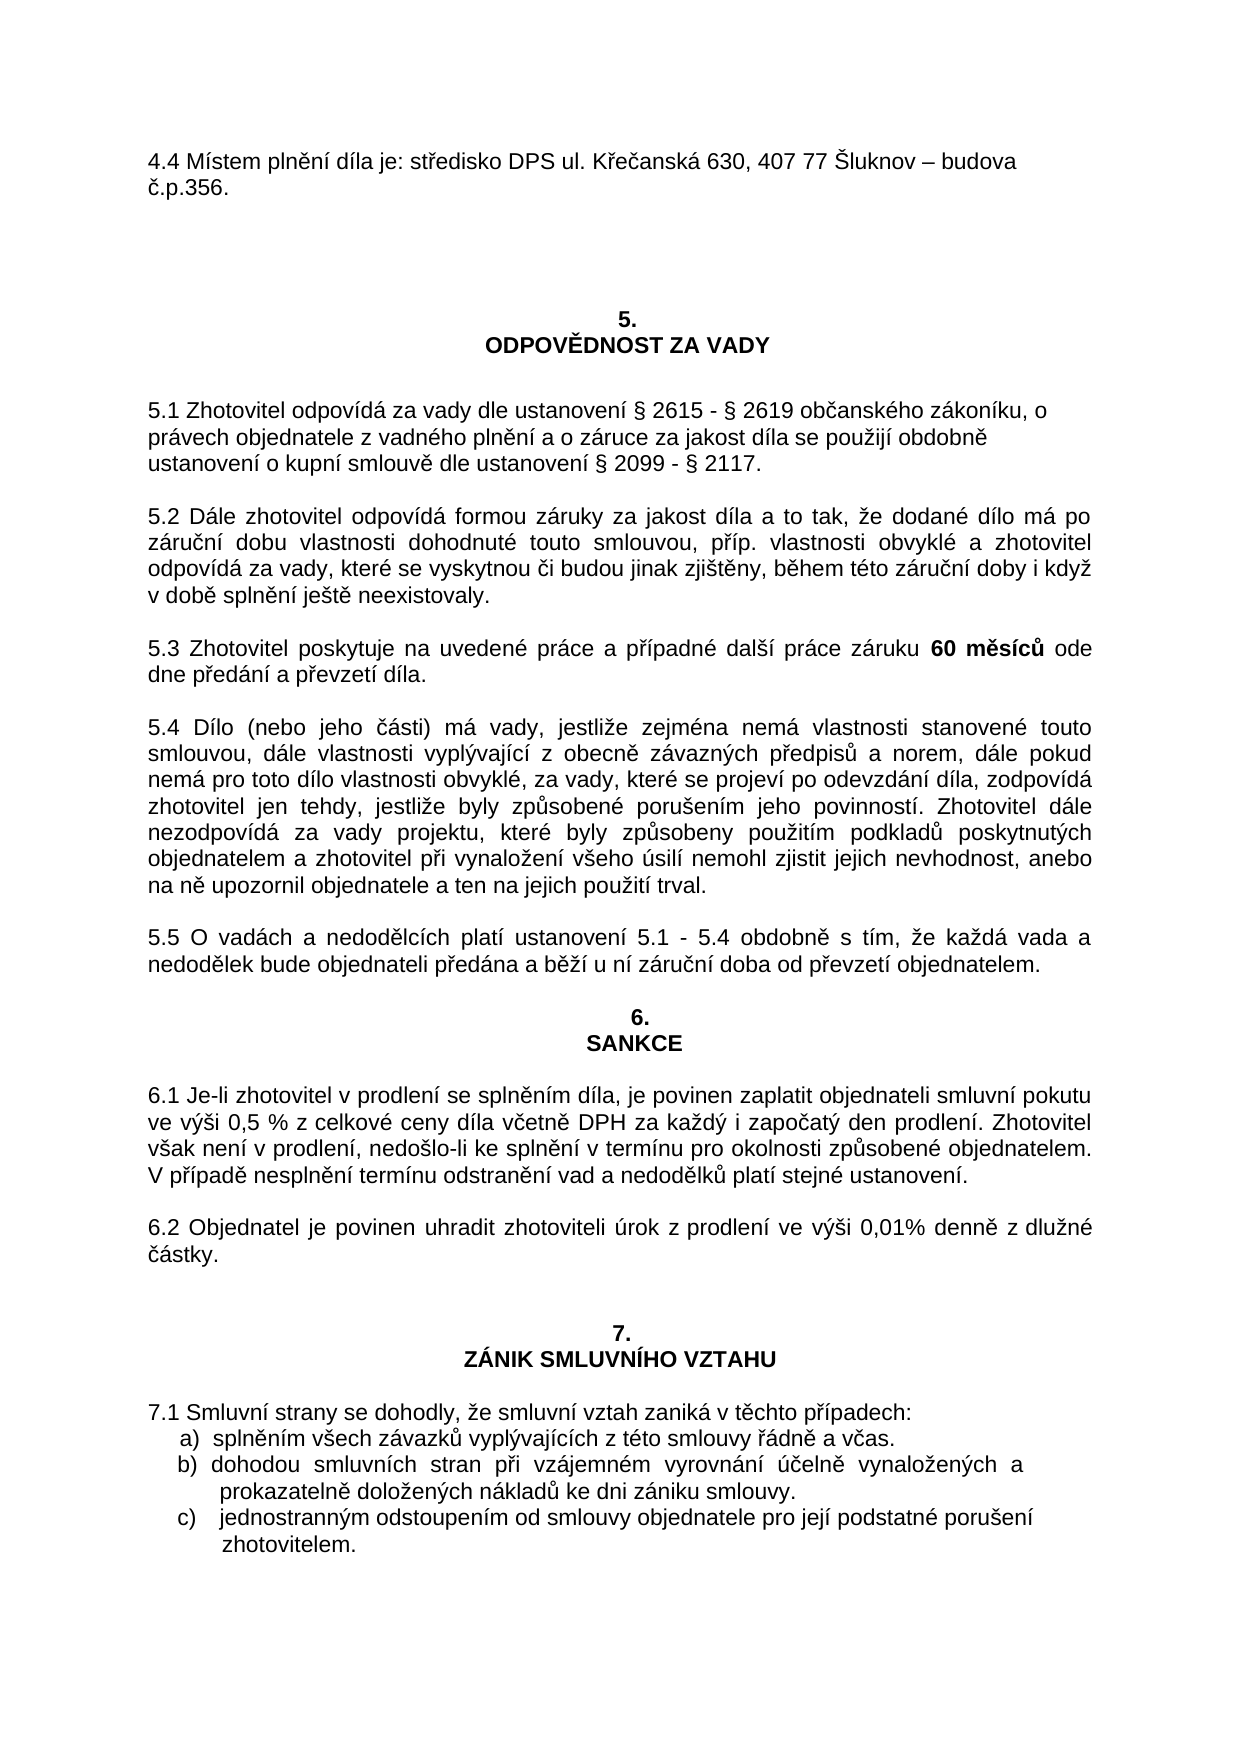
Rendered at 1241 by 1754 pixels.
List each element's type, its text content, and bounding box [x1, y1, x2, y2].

text 5.4 Dílo (nebo jeho části) má vady, jestliže zejména nemá vlastnosti stanovené touto smlouvou, dále vlastnosti vyplývající z obecně závazných předpisů a norem, dále pokud nemá pro toto dílo vlastnosti obvyklé, za vady, které se projeví po odevzdání díla, zodpovídá zhotovitel jen tehdy, jestliže byly způsobené porušením jeho povinností. Zhotovitel dále nezodpovídá za vady projektu, které byly způsobeny použitím podkladů poskytnutých objednatelem a zhotovitel při vynaložení všeho úsilí nemohl zjistit jejich nevhodnost, anebo na ně upozornil objednatele a ten na jejich použití trval. [148, 713, 1093, 898]
list zhotovitelem. [177, 1531, 1093, 1557]
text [148, 148, 1093, 200]
subtitle a) splněním všech závazků vyplývajících z této smlouvy řádně a včas. [148, 1425, 1093, 1451]
text 6. [281, 1003, 1093, 1030]
text 5.2 Dále zhotovitel odpovídá formou záruky za jakost díla a to tak, že dodané dílo má po záruční dobu vlastnosti dohodnuté touto smlouvou, příp. vlastnosti obvyklé a zhotovitel odpovídá za vady, které se vyskytnou či budou jinak zjištěny, během této záruční doby i když v době splnění ještě neexistovaly. [148, 503, 1093, 608]
text 5. [281, 306, 1093, 332]
text SANKCE [281, 1030, 1093, 1056]
text 6.1 Je-li zhotovitel v prodlení se splněním díla, je povinen zaplatit objednateli smluvní pokutu ve výši 0,5 % z celkové ceny díla včetně DPH za každý i započatý den prodlení. Zhotovitel však není v prodlení, nedošlo-li ke splnění v termínu pro okolnosti způsobené objednatelem. V případě nesplnění termínu odstranění vad a nedodělků platí stejné ustanovení. [148, 1082, 1093, 1188]
list b) dohodou smluvních stran při vzájemném vyrovnání účelně vynaložených a prokazatelně doložených nákladů ke dni zániku smlouvy. [177, 1451, 1093, 1504]
text 6.2 Objednatel je povinen uhradit zhotoviteli úrok z prodlení ve výši 0,01% denně z dlužné částky. [148, 1214, 1093, 1267]
text ODPOVĚDNOST ZA VADY [148, 332, 1093, 358]
text 7.1 Smluvní strany se dohodly, že smluvní vztah zaniká v těchto případech: [148, 1399, 1093, 1425]
text 5.1 Zhotovitel odpovídá za vady dle ustanovení § 2615 - § 2619 občanského zákoníku, o právech objednatele z vadného plnění a o záruce za jakost díla se použijí obdobně ustanovení o kupní smlouvě dle ustanovení § 2099 - § 2117. [148, 397, 1093, 476]
text Zánik smluvního vztahu [148, 1346, 1093, 1372]
list c) jednostranným odstoupením od smlouvy objednatele pro její podstatné porušení [177, 1504, 1093, 1531]
text 7. [148, 1320, 1093, 1346]
text 5.5 O vadách a nedodělcích platí ustanovení 5.1 - 5.4 obdobně s tím, že každá vada a nedodělek bude objednateli předána a běží u ní záruční doba od převzetí objednatelem. [148, 924, 1093, 977]
text 5.3 Zhotovitel poskytuje na uvedené práce a případné další práce záruku 60 měsíců ode dne předání a převzetí díla. [148, 634, 1093, 687]
